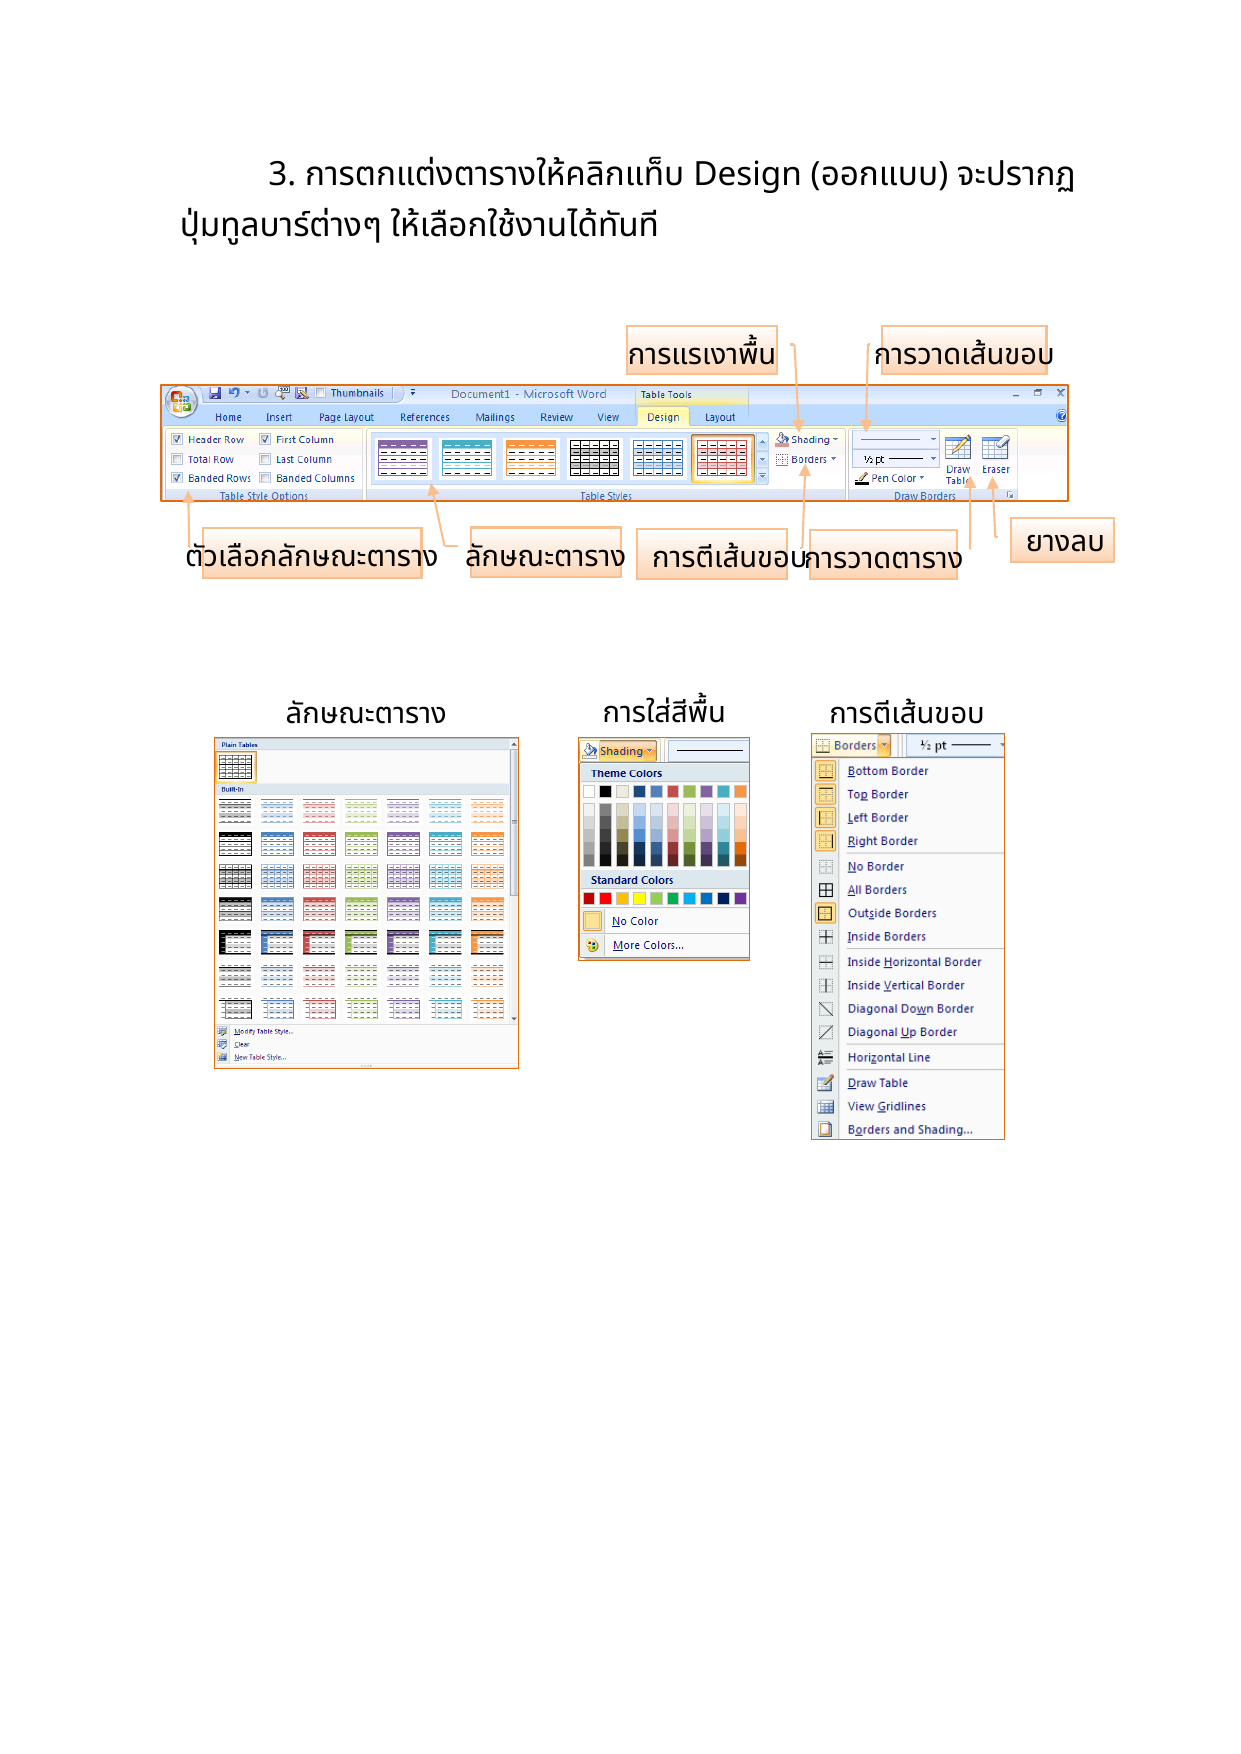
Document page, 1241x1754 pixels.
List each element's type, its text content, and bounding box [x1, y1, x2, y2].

picture [215, 738, 518, 1068]
picture [579, 738, 749, 960]
picture [812, 734, 1004, 1139]
text 3. การตกแต่งตารางให้คลิกแท็บ Design (ออกแบบ) จะปรากฏปุ่มทูลบาร์ต่างๆ ให้เลือกใช้งานได้ทันที [179, 150, 1090, 251]
